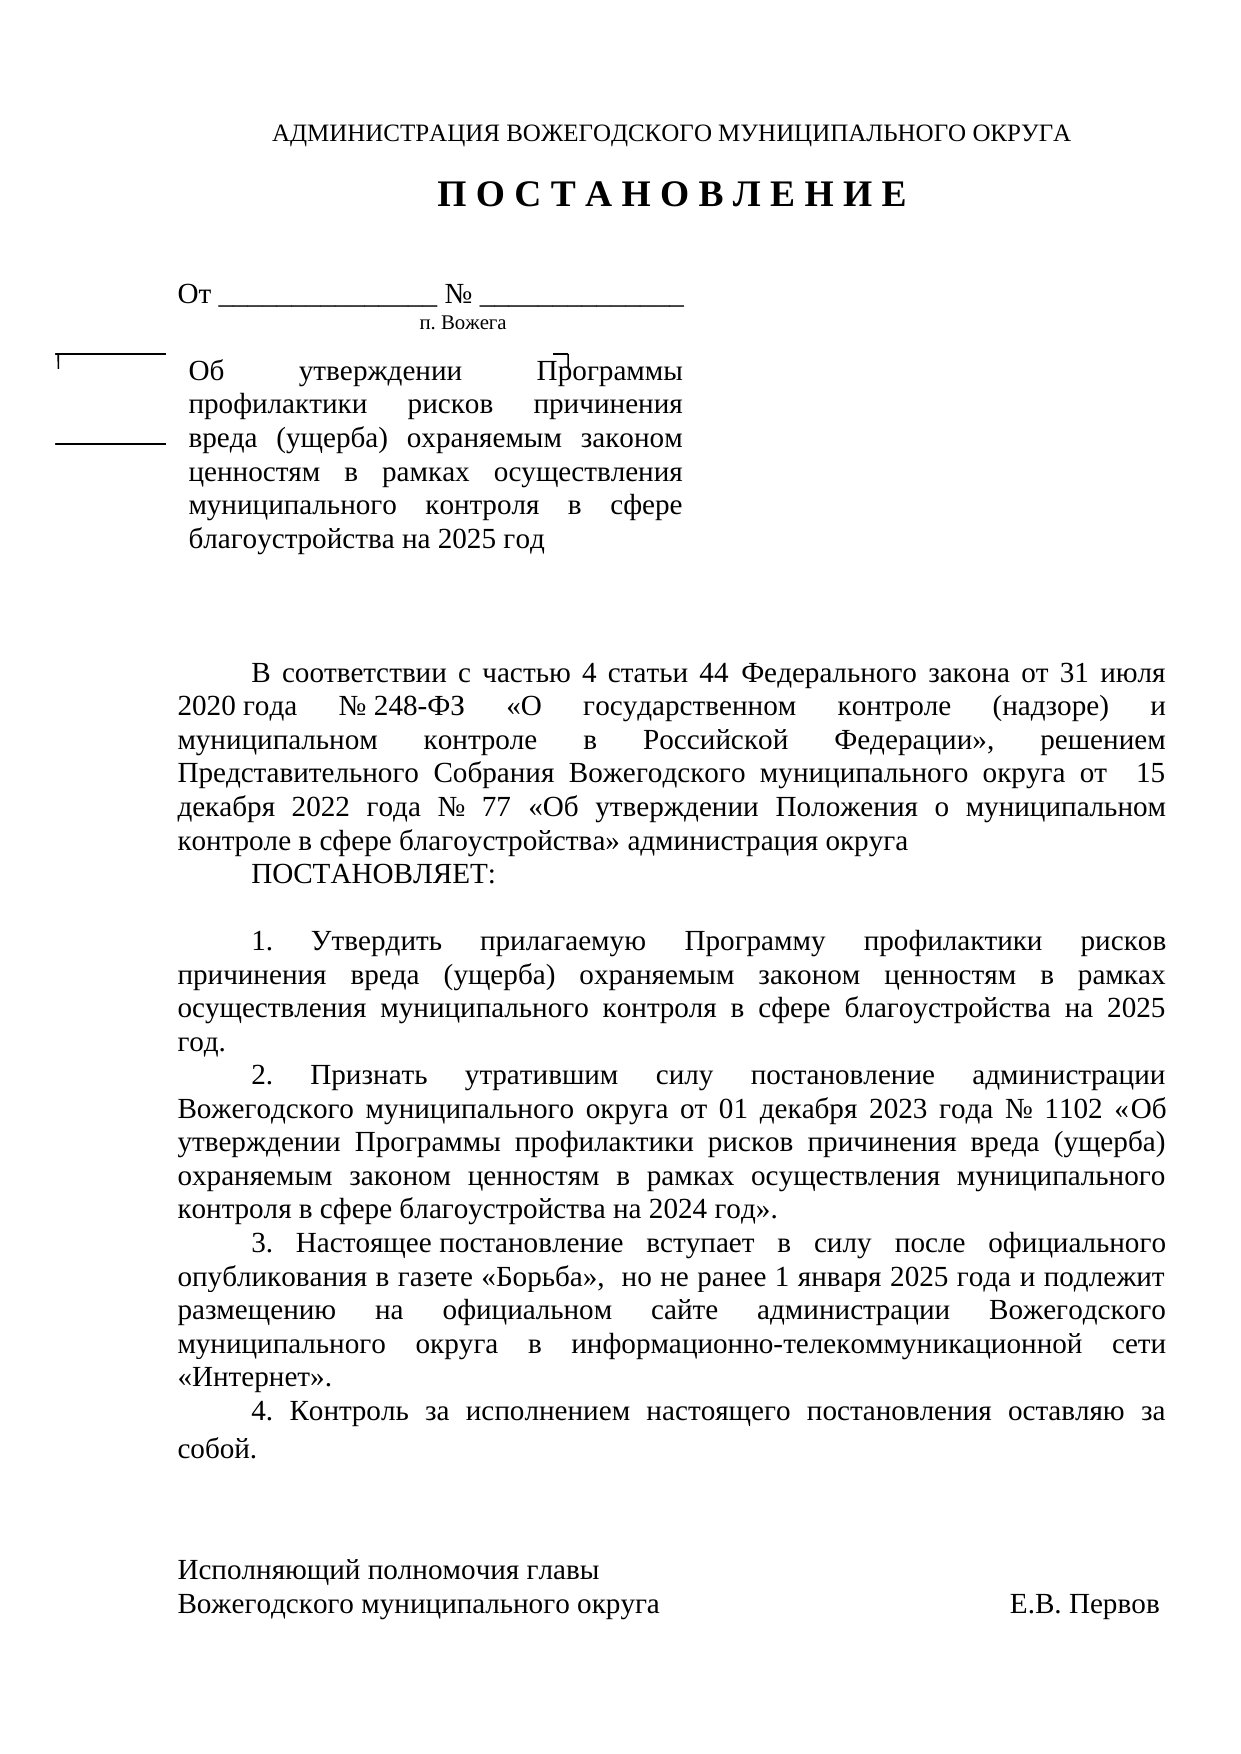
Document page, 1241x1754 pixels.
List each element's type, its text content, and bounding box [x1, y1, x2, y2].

text п. Вожега [177, 310, 1166, 334]
text Вожегодского муниципального округа Е.В. Первов [177, 1586, 1166, 1619]
text 3. Настоящее постановление вступает в силу после официального опубликования в газете «Борьба», но не ранее 1 января 2025 года и подлежит размещению на официальном сайте администрации Вожегодского муниципального округа в информационно-телекоммуникационной сети «Интернет». [177, 1225, 872, 1259]
text 1. Утвердить прилагаемую Программу профилактики рисков причинения вреда (ущерба) охраняемым законом ценностям в рамках осуществления муниципального контроля в сфере благоустройства на 2025 год. [177, 923, 1166, 1057]
text АДМИНИСТРАЦИЯ ВОЖЕГОДСКОГО МУНИЦИПАЛЬНОГО ОКРУГА [177, 118, 1166, 147]
text 4. Контроль за исполнением настоящего постановления оставляю за собой. [177, 1393, 1166, 1465]
text ПОСТАНОВЛЯЕТ: [177, 856, 1166, 890]
text 2. Признать утратившим силу постановление администрации Вожегодского муниципального округа от 01 декабря 2023 года № 1102 «Об утверждении Программы профилактики рисков причинения вреда (ущерба) охраняемым законом ценностям в рамках осуществления муниципального контроля в сфере благоустройства на 2024 год». [177, 1057, 1166, 1225]
text 3. Настоящее постановление вступает в силу после официального опубликования в газете «Борьба», но не ранее 1 января 2025 года и подлежит размещению на официальном сайте администрации Вожегодского муниципального округа в информационно-телекоммуникационной сети «Интернет». [332, 1326, 1166, 1393]
text П О С Т А Н О В Л Е Н И Е [177, 171, 1166, 214]
text В соответствии с частью 4 статьи 44 Федерального закона от 31 июля 2020 года № 248-ФЗ «О государственном контроле (надзоре) и муниципальном контроле в Российской Федерации», решением Представительного Собрания Вожегодского муниципального округа от 15 декабря 2022 года № 77 «Об утверждении Положения о муниципальном контроле в сфере благоустройства» администрация округа [177, 789, 1166, 856]
text Исполняющий полномочия главы [177, 1552, 1166, 1586]
table_header [44, 353, 177, 554]
text В соответствии с частью 4 статьи 44 Федерального закона от 31 июля 2020 года № 248-ФЗ «О государственном контроле (надзоре) и муниципальном контроле в Российской Федерации», решением Представительного Собрания Вожегодского муниципального округа от 15 декабря 2022 года № 77 «Об утверждении Положения о муниципальном контроле в сфере благоустройства» администрация округа [177, 655, 1166, 689]
text От _______________ № ______________ [177, 276, 1166, 310]
table_header Об утверждении Программы профилактики рисков причинения вреда (ущерба) охраняемым законом ценностям в рамках осуществления муниципального контроля в сфере благоустройства на 2025 год [177, 353, 694, 554]
